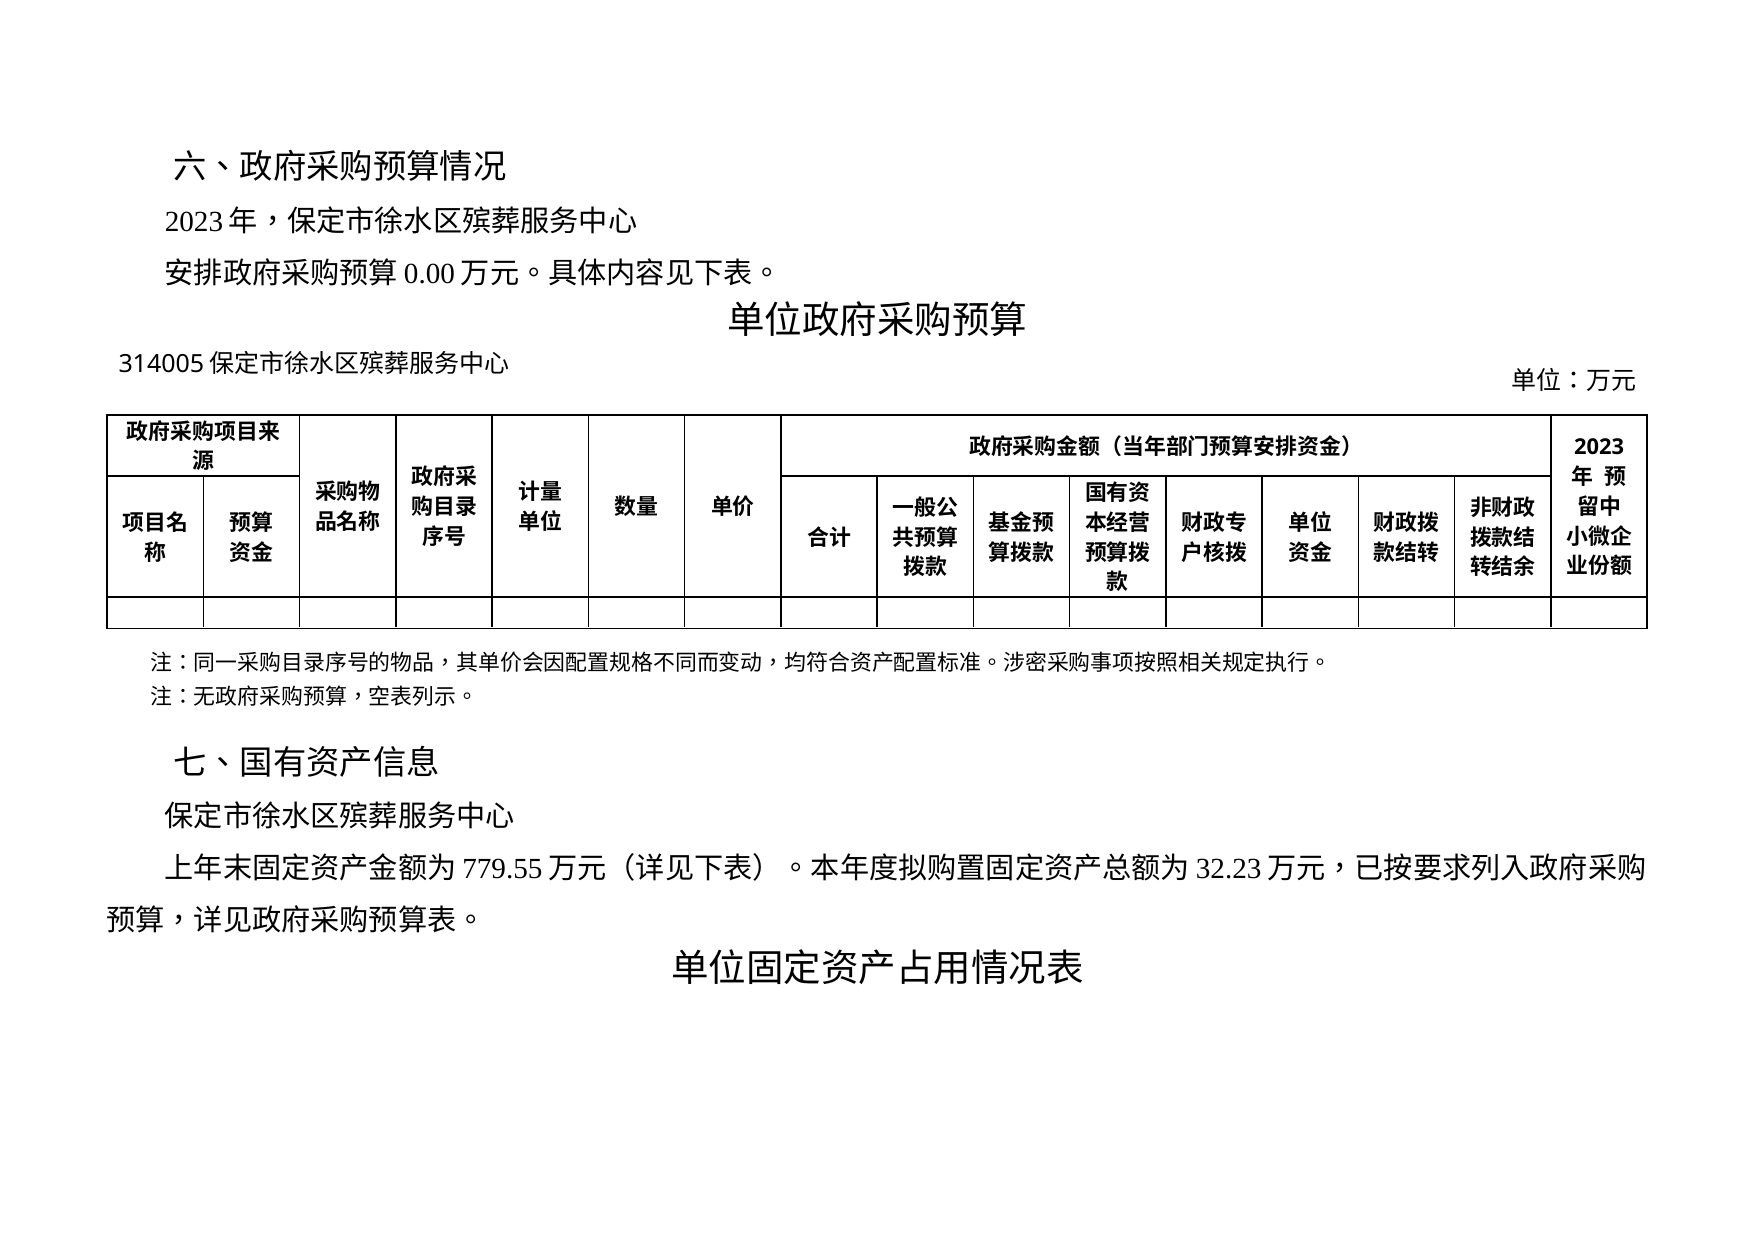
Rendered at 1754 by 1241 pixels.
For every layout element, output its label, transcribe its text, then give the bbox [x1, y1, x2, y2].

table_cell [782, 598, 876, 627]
text 保定市徐水区殡葬服务中心 [106, 785, 1648, 837]
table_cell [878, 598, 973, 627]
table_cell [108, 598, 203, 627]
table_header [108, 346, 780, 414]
text 2023年，保定市徐水区殡葬服务中心 [106, 189, 1648, 241]
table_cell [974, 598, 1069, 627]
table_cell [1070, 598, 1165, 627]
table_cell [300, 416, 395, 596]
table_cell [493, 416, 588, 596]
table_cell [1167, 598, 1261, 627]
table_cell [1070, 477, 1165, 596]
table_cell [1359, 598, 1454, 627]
text 六、政府采购预算情况 [106, 143, 1648, 188]
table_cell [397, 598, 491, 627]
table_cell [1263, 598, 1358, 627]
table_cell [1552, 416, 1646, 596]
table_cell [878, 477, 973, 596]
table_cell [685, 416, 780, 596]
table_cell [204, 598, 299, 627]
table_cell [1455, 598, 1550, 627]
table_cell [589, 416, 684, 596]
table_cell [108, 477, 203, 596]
text 单位固定资产占用情况表 [106, 941, 1648, 992]
text 上年末固定资产金额为779.55万元（详见下表）。本年度拟购置固定资产总额为32.23万元，已按要求列入政府采购预算，详见政府采购预算表。 [106, 837, 1648, 941]
text 单位政府采购预算 [106, 293, 1648, 344]
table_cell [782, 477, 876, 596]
text 七、国有资产信息 [106, 738, 1648, 784]
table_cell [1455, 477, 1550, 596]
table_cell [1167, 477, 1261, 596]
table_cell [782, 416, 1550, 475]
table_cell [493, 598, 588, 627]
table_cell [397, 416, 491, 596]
text 注：无政府采购预算，空表列示。 [106, 681, 1648, 711]
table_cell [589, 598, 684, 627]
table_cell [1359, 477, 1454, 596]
text 安排政府采购预算0.00万元。具体内容见下表。 [106, 241, 1648, 293]
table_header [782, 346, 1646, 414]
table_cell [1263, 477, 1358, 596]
text 注：同一采购目录序号的物品，其单价会因配置规格不同而变动，均符合资产配置标准。涉密采购事项按照相关规定执行。 [106, 629, 1648, 681]
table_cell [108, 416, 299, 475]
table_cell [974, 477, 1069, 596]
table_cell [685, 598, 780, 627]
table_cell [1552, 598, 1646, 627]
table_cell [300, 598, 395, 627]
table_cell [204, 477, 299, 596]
